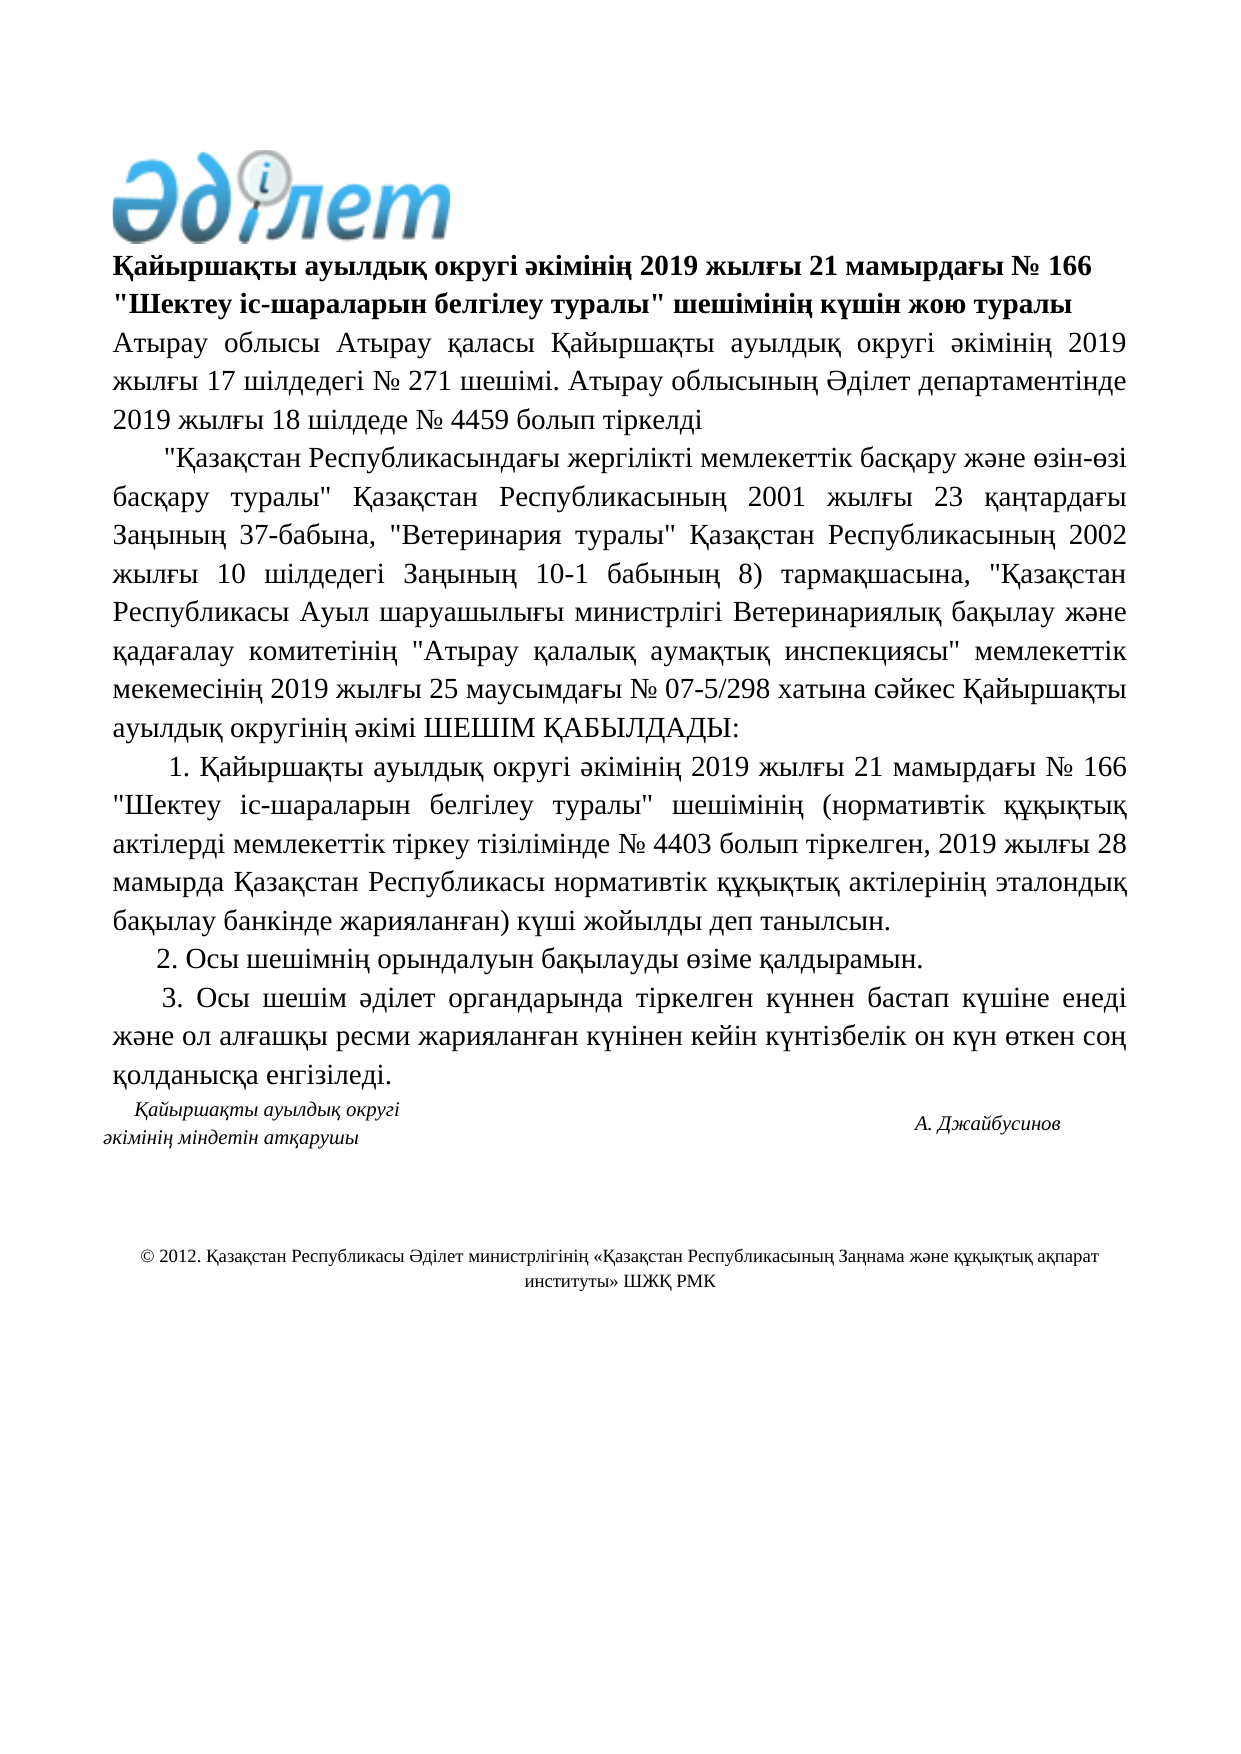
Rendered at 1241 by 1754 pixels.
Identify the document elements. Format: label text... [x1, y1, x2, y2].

text Атырау облысы Атырау қаласы Қайыршақты ауылдық округі әкімінің 2019 жылғы 17 шілдедегі № 271 шешімі. Атырау облысының Әділет департаментінде 2019 жылғы 18 шілдеде № 4459 болып тіркелді [112, 325, 1128, 435]
picture [112, 150, 451, 244]
text 3. Осы шешім әділет органдарында тіркелген күннен бастап күшіне енеді және ол алғашқы ресми жарияланған күнінен кейін күнтізбелік он күн өткен соң қолданысқа енгізіледі. [112, 980, 1128, 1091]
table_header А. Джайбусинов [913, 1096, 1240, 1154]
text © 2012. Қазақстан Республикасы Әділет министрлігінің «Қазақстан Республикасының Заңнама және құқықтық ақпарат институты» ШЖҚ РМК [112, 1245, 1128, 1291]
text Қайыршақты ауылдық округі әкімінің 2019 жылғы 21 мамырдағы № 166 "Шектеу іс-шараларын белгілеу туралы" шешімінің күшін жою туралы [112, 248, 1128, 320]
text 1. Қайыршақты ауылдық округі әкімінің 2019 жылғы 21 мамырдағы № 166 "Шектеу іс-шараларын белгілеу туралы" шешімінің (нормативтік құқықтық актілерді мемлекеттік тіркеу тізілімінде № 4403 болып тіркелген, 2019 жылғы 28 мамырда Қазақстан Республикасы нормативтік құқықтық актілерінің эталондық бақылау банкінде жарияланған) күші жойылды деп танылсын. [112, 749, 1128, 936]
table_header Қайыршақты ауылдық округі әкімінің міндетін атқарушы [101, 1096, 913, 1154]
text "Қазақстан Республикасындағы жергілікті мемлекеттік басқару және өзін-өзі басқару туралы" Қазақстан Республикасының 2001 жылғы 23 қаңтардағы Заңының 37-бабына, "Ветеринария туралы" Қазақстан Республикасының 2002 жылғы 10 шілдедегі Заңының 10-1 бабының 8) тармақшасына, "Қазақстан Республикасы Ауыл шаруашылығы министрлігі Ветеринариялық бақылау және қадағалау комитетінің "Атырау қалалық аумақтық инспекциясы" мемлекеттік мекемесінің 2019 жылғы 25 маусымдағы № 07-5/298 хатына сәйкес Қайыршақты ауылдық округінің әкімі ШЕШІМ ҚАБЫЛДАДЫ: [112, 440, 1128, 744]
text 2. Осы шешімнің орындалуын бақылауды өзіме қалдырамын. [112, 941, 1128, 975]
